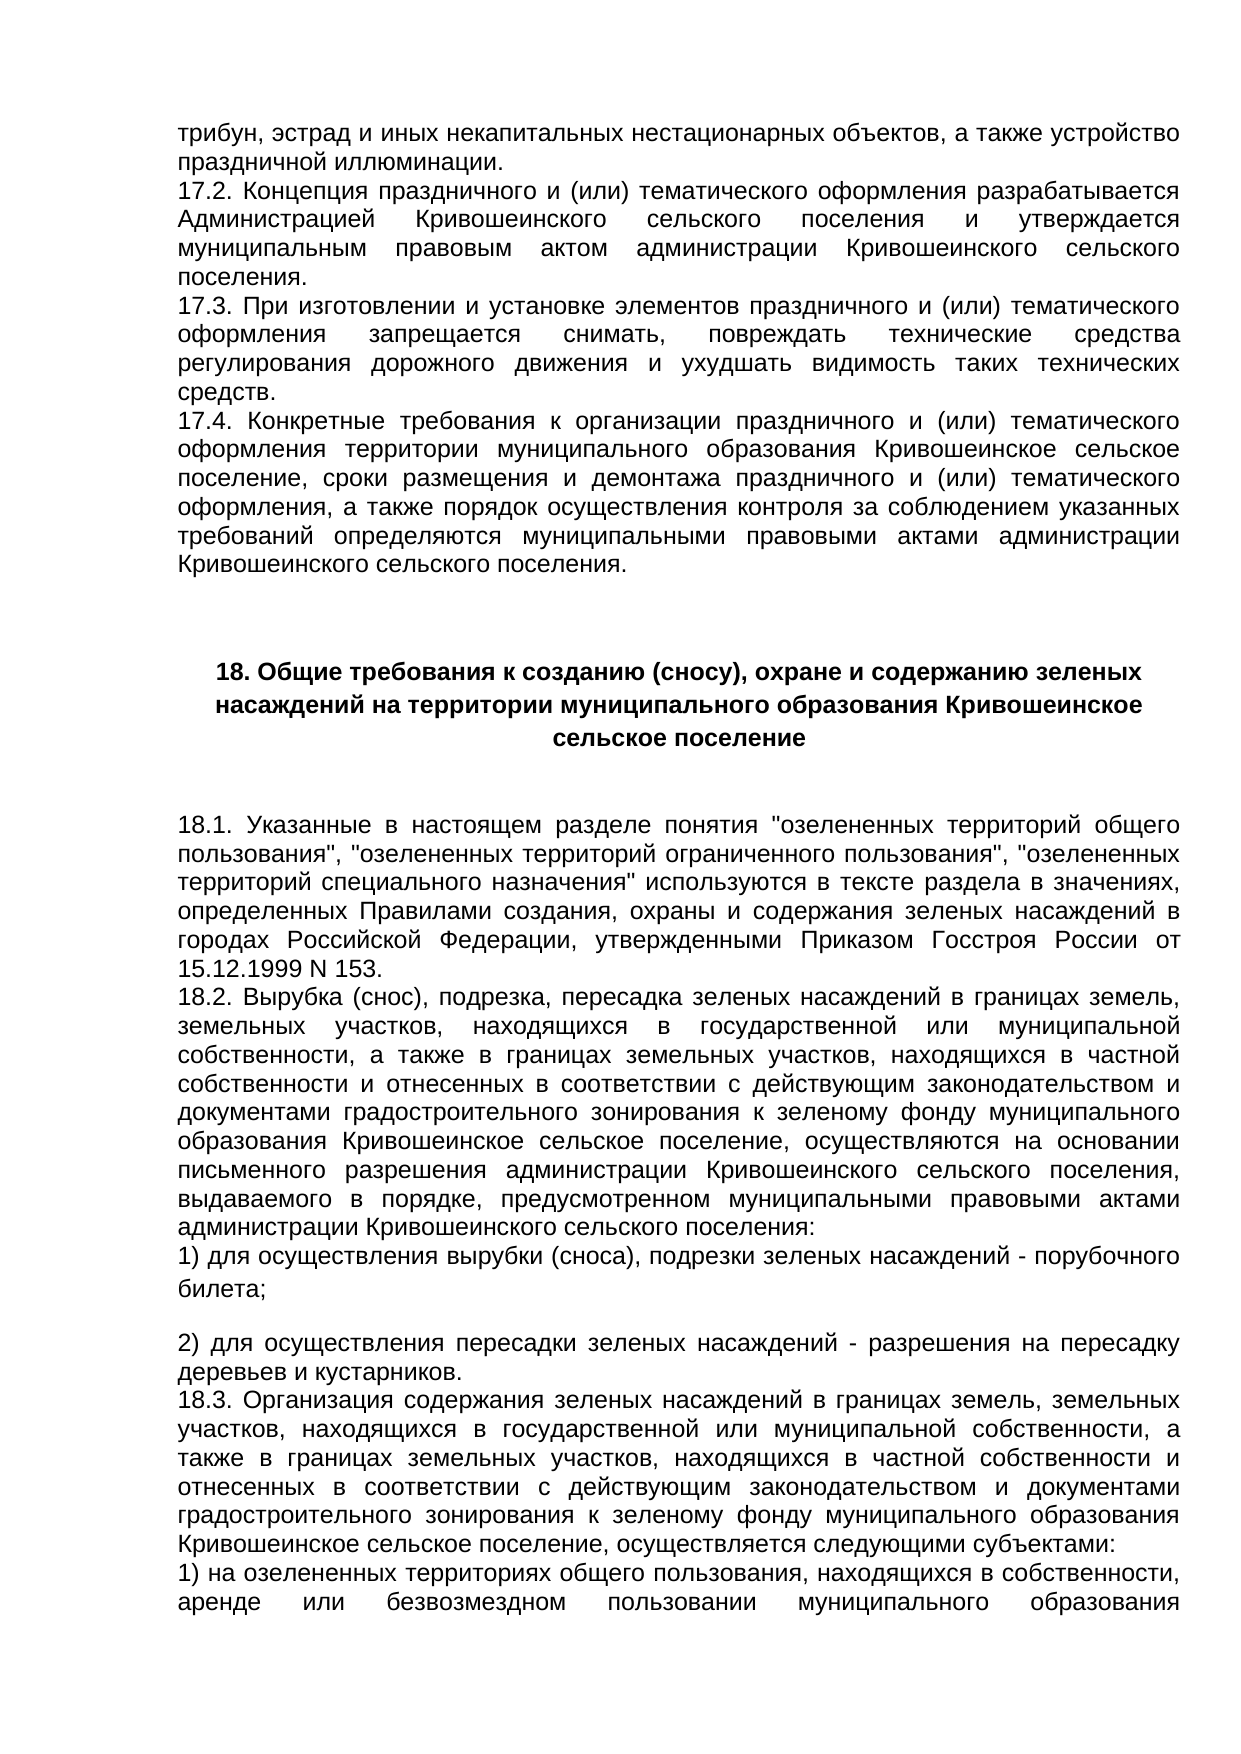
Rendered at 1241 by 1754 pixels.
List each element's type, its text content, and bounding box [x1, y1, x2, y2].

text 17.4. Конкретные требования к организации праздничного и (или) тематического оформления территории муниципального образования Кривошеинское сельское поселение, сроки размещения и демонтажа праздничного и (или) тематического оформления, а также порядок осуществления контроля за соблюдением указанных требований определяются муниципальными правовыми актами администрации Кривошеинского сельского поселения. [177, 406, 1181, 578]
text 18.1. Указанные в настоящем разделе понятия "озелененных территорий общего пользования", "озелененных территорий ограниченного пользования", "озелененных территорий специального назначения" используются в тексте раздела в значениях, определенных Правилами создания, охраны и содержания зеленых насаждений в городах Российской Федерации, утвержденными Приказом Госстроя России от 15.12.1999 N 153. [177, 810, 1181, 982]
text 18.2. Вырубка (снос), подрезка, пересадка зеленых насаждений в границах земель, земельных участков, находящихся в государственной или муниципальной собственности, а также в границах земельных участков, находящихся в частной собственности и отнесенных в соответствии с действующим законодательством и документами градостроительного зонирования к зеленому фонду муниципального образования Кривошеинское сельское поселение, осуществляются на основании письменного разрешения администрации Кривошеинского сельского поселения, выдаваемого в порядке, предусмотренном муниципальными правовыми актами администрации Кривошеинского сельского поселения: [177, 982, 1181, 1241]
text 2) для осуществления пересадки зеленых насаждений - разрешения на пересадку деревьев и кустарников. [177, 1328, 1181, 1385]
text 1) для осуществления вырубки (сноса), подрезки зеленых насаждений - порубочного билета; [177, 1241, 1181, 1303]
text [177, 1558, 1181, 1615]
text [177, 118, 1181, 176]
text 17.3. При изготовлении и установке элементов праздничного и (или) тематического оформления запрещается снимать, повреждать технические средства регулирования дорожного движения и ухудшать видимость таких технических средств. [177, 291, 1181, 406]
text 17.2. Концепция праздничного и (или) тематического оформления разрабатывается Администрацией Кривошеинского сельского поселения и утверждается муниципальным правовым актом администрации Кривошеинского сельского поселения. [177, 176, 1181, 291]
subtitle 18. Общие требования к созданию (сносу), охране и содержанию зеленых насаждений на территории муниципального образования Кривошеинское сельское поселение [177, 657, 1181, 752]
text 18.3. Организация содержания зеленых насаждений в границах земель, земельных участков, находящихся в государственной или муниципальной собственности, а также в границах земельных участков, находящихся в частной собственности и отнесенных в соответствии с действующим законодательством и документами градостроительного зонирования к зеленому фонду муниципального образования Кривошеинское сельское поселение, осуществляется следующими субъектами: [177, 1385, 1181, 1558]
